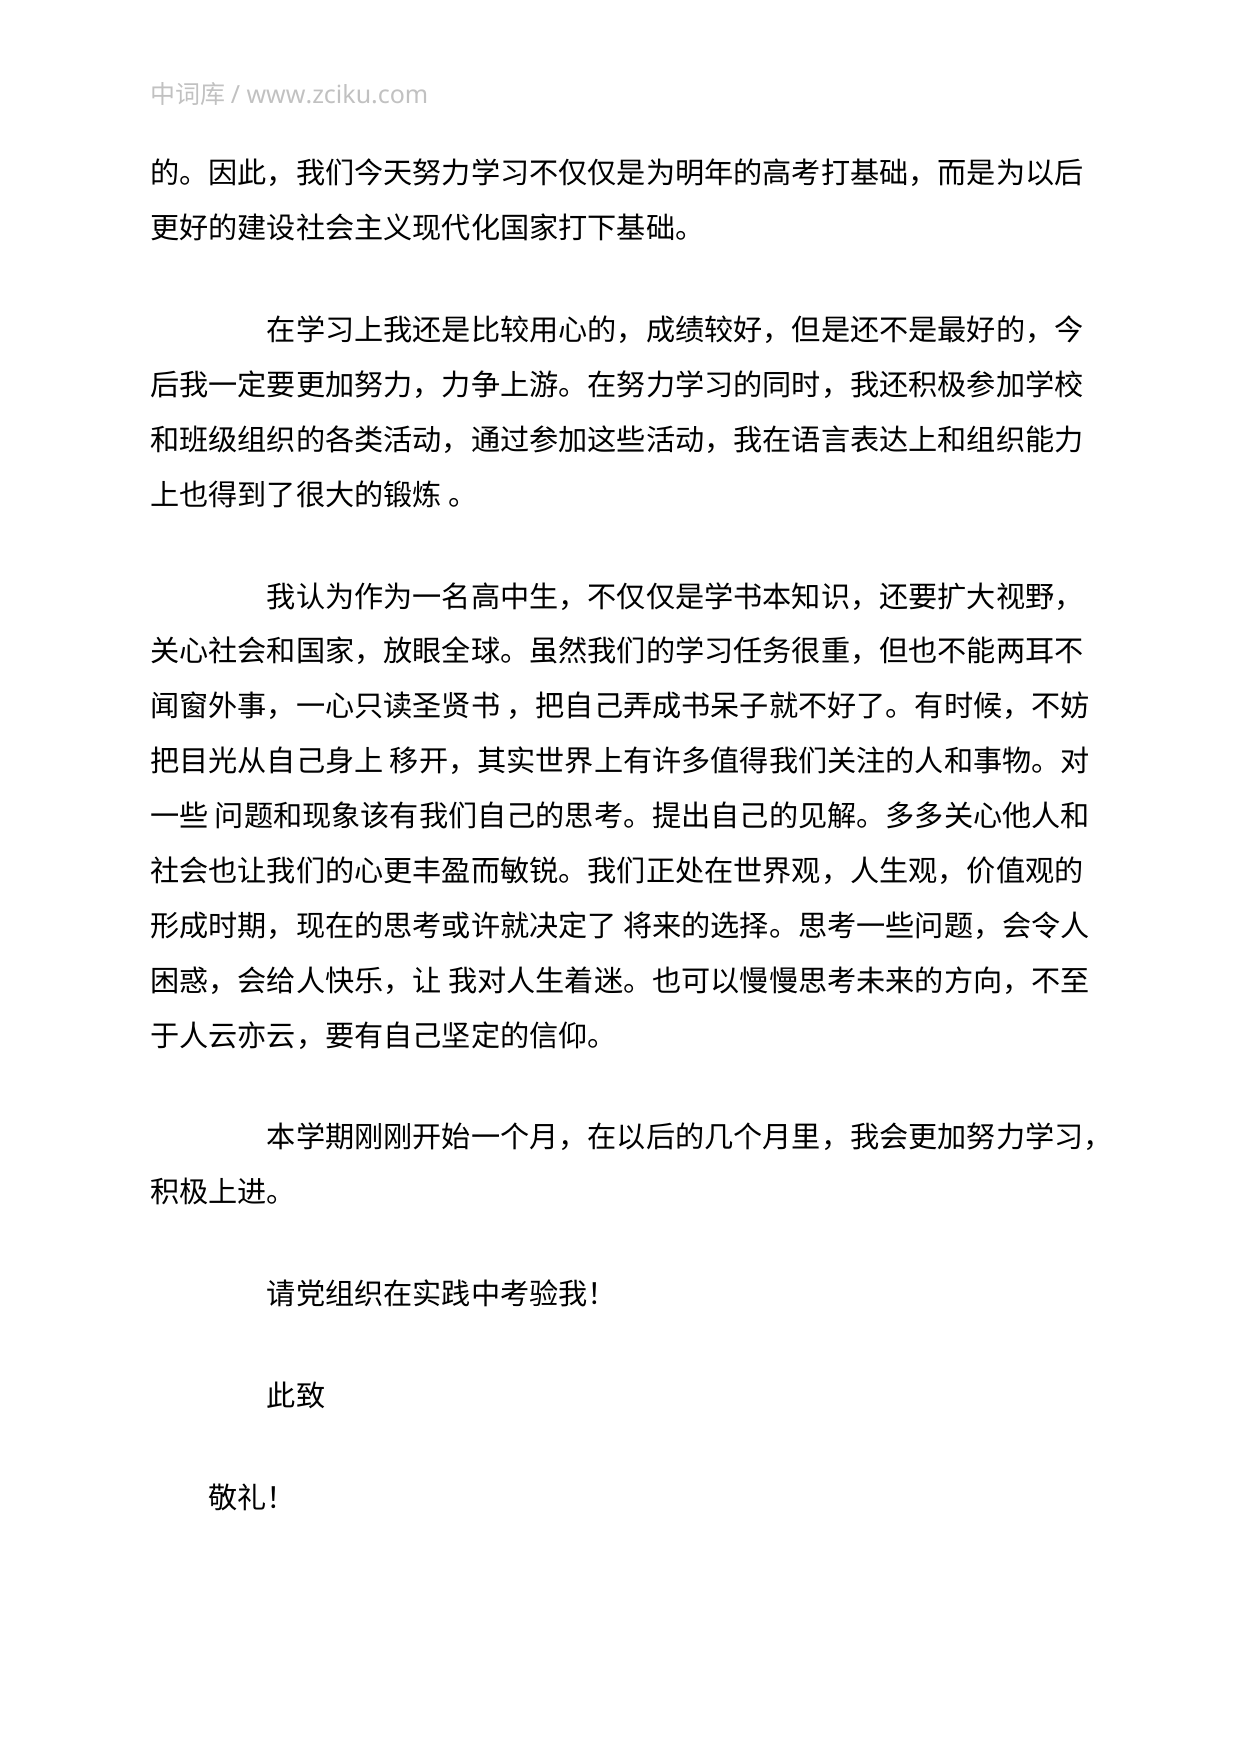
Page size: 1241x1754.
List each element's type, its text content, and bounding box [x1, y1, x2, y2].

text 敬礼！ [150, 1474, 1090, 1517]
text 我认为作为一名高中生，不仅仅是学书本知识，还要扩大视野，关心社会和国家，放眼全球。虽然我们的学习任务很重，但也不能两耳不闻窗外事，一心只读圣贤书 ，把自己弄成书呆子就不好了。有时候，不妨把目光从自己身上 移开，其实世界上有许多值得我们关注的人和事物。对一些 问题和现象该有我们自己的思考。提出自己的见解。多多关心他人和社会也让我们的心更丰盈而敏锐。我们正处在世界观，人生观，价值观的形成时期，现在的思考或许就决定了 将来的选择。思考一些问题，会令人困惑，会给人快乐，让 我对人生着迷。也可以慢慢思考未来的方向，不至于人云亦云，要有自己坚定的信仰。 [150, 573, 1090, 1054]
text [150, 150, 1090, 247]
text 在学习上我还是比较用心的，成绩较好，但是还不是最好的，今后我一定要更加努力，力争上游。在努力学习的同时，我还积极参加学校和班级组织的各类活动，通过参加这些活动，我在语言表达上和组织能力上也得到了很大的锻炼 。 [150, 307, 1090, 514]
text 此致 [150, 1372, 1090, 1415]
text 请党组织在实践中考验我！ [150, 1271, 1090, 1313]
text 本学期刚刚开始一个月，在以后的几个月里，我会更加努力学习，积极上进。 [150, 1114, 1090, 1211]
